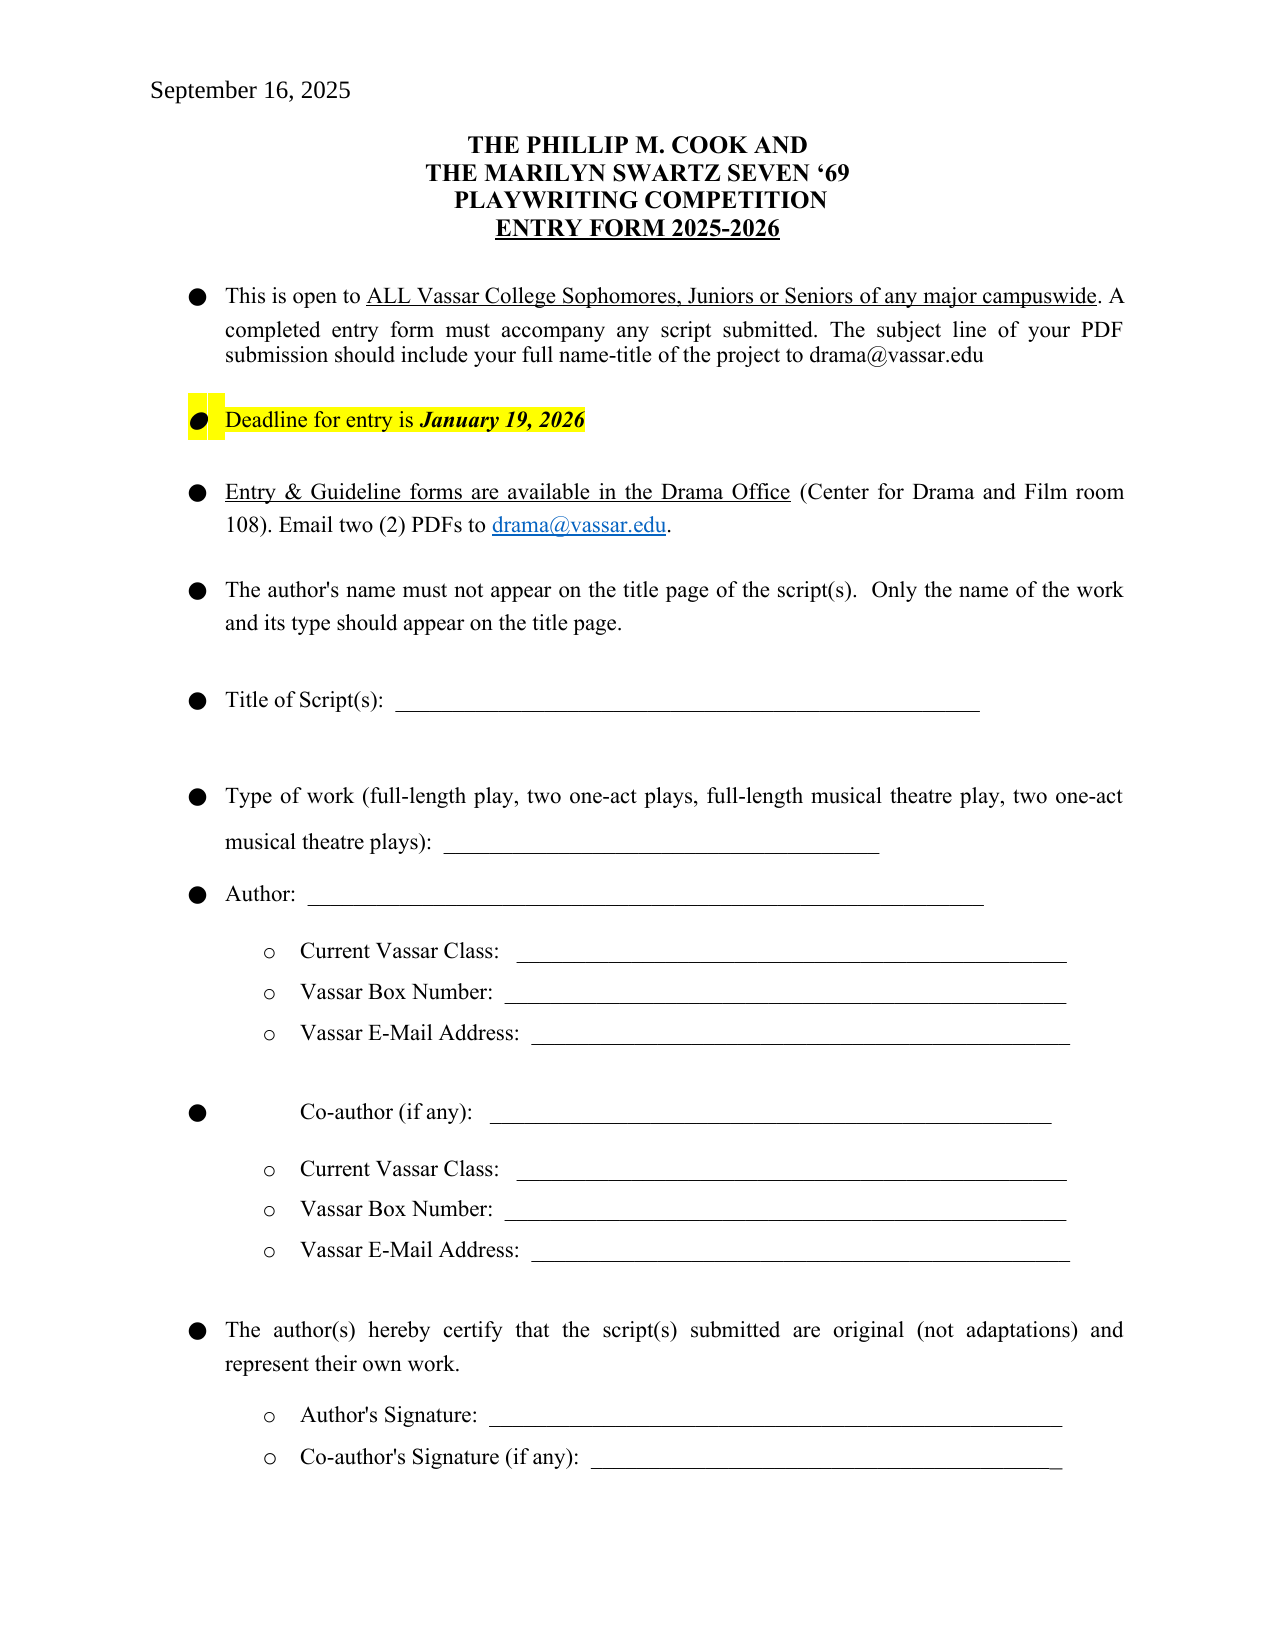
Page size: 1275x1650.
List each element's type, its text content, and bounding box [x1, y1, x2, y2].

list Deadline for entry is January 19, 2026 [225, 393, 1125, 440]
text PLAYWRITING COMPETITION [150, 187, 1125, 214]
list The author(s) hereby certify that the script(s) submitted are original (not adaptations) and represent their own work. [187, 1304, 1125, 1376]
list Co-author's Signature (if any): _________________________________________ [262, 1442, 1125, 1472]
list Current Vassar Class: ________________________________________________ [262, 1156, 1125, 1183]
list Title of Script(s): ___________________________________________________ [187, 674, 1125, 721]
text THE PHILLIP M. COOK AND [150, 131, 1125, 159]
list Vassar Box Number: _________________________________________________ [262, 979, 1125, 1006]
list Vassar Box Number: _________________________________________________ [262, 1196, 1125, 1224]
list Type of work (full-length play, two one-act plays, full-length musical theatre play, two one-act musical theatre plays): ______________________________________ [187, 769, 1125, 855]
list This is open to ALL Vassar College Sophomores, Juniors or Seniors of any major campuswide. A completed entry form must accompany any script submitted. The subject line of your PDF submission should include your full name-title of the project to drama@vassar.edu [187, 270, 1125, 368]
list Author: ___________________________________________________________ [187, 867, 1125, 914]
text ENTRY FORM 2025-2026 [150, 214, 1125, 242]
list The author's name must not appear on the title page of the script(s). Only the name of the work and its type should appear on the title page. [187, 563, 1125, 636]
list Co-author (if any): _________________________________________________ [187, 1085, 1125, 1132]
list Current Vassar Class: ________________________________________________ [262, 938, 1125, 965]
list Vassar E-Mail Address: _______________________________________________ [262, 1020, 1125, 1047]
list Entry & Guideline forms are available in the Drama Office (Center for Drama and Film room 108). Email two (2) PDFs to drama@vassar.edu. [187, 465, 1125, 538]
text THE MARILYN SWARTZ SEVEN ‘69 [150, 159, 1125, 187]
list Vassar E-Mail Address: _______________________________________________ [262, 1237, 1125, 1265]
list Author's Signature: __________________________________________________ [262, 1402, 1125, 1429]
